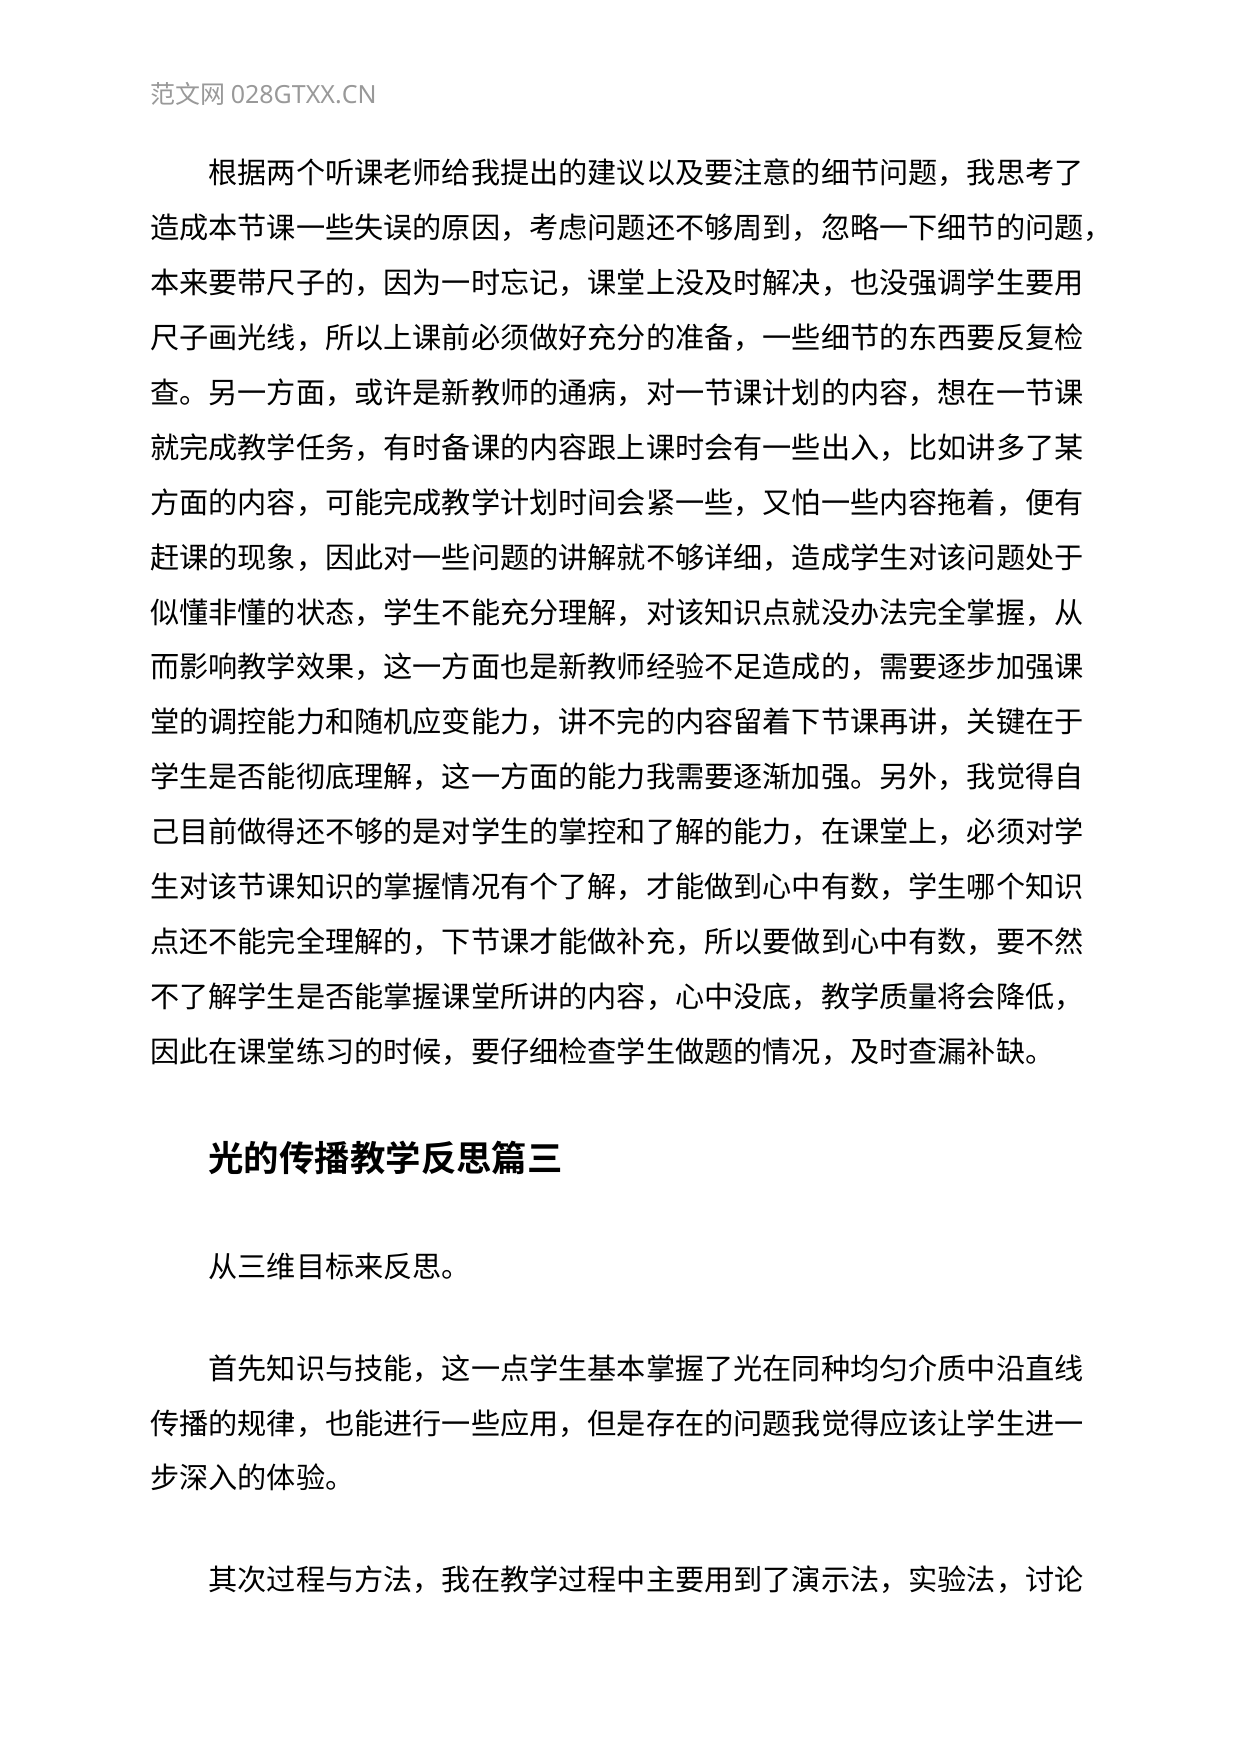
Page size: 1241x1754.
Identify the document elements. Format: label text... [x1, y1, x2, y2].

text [150, 1557, 1090, 1599]
text 光的传播教学反思篇三 [150, 1130, 1090, 1181]
text 根据两个听课老师给我提出的建议以及要注意的细节问题，我思考了造成本节课一些失误的原因，考虑问题还不够周到，忽略一下细节的问题，本来要带尺子的，因为一时忘记，课堂上没及时解决，也没强调学生要用尺子画光线，所以上课前必须做好充分的准备，一些细节的东西要反复检查。另一方面，或许是新教师的通病，对一节课计划的内容，想在一节课就完成教学任务，有时备课的内容跟上课时会有一些出入，比如讲多了某方面的内容，可能完成教学计划时间会紧一些，又怕一些内容拖着，便有赶课的现象，因此对一些问题的讲解就不够详细，造成学生对该问题处于似懂非懂的状态，学生不能充分理解，对该知识点就没办法完全掌握，从而影响教学效果，这一方面也是新教师经验不足造成的，需要逐步加强课堂的调控能力和随机应变能力，讲不完的内容留着下节课再讲，关键在于学生是否能彻底理解，这一方面的能力我需要逐渐加强。另外，我觉得自己目前做得还不够的是对学生的掌控和了解的能力，在课堂上，必须对学生对该节课知识的掌握情况有个了解，才能做到心中有数，学生哪个知识点还不能完全理解的，下节课才能做补充，所以要做到心中有数，要不然不了解学生是否能掌握课堂所讲的内容，心中没底，教学质量将会降低，因此在课堂练习的时候，要仔细检查学生做题的情况，及时查漏补缺。 [150, 150, 1090, 1071]
text 首先知识与技能，这一点学生基本掌握了光在同种均匀介质中沿直线传播的规律，也能进行一些应用，但是存在的问题我觉得应该让学生进一步深入的体验。 [150, 1345, 1090, 1497]
text 从三维目标来反思。 [150, 1243, 1090, 1286]
